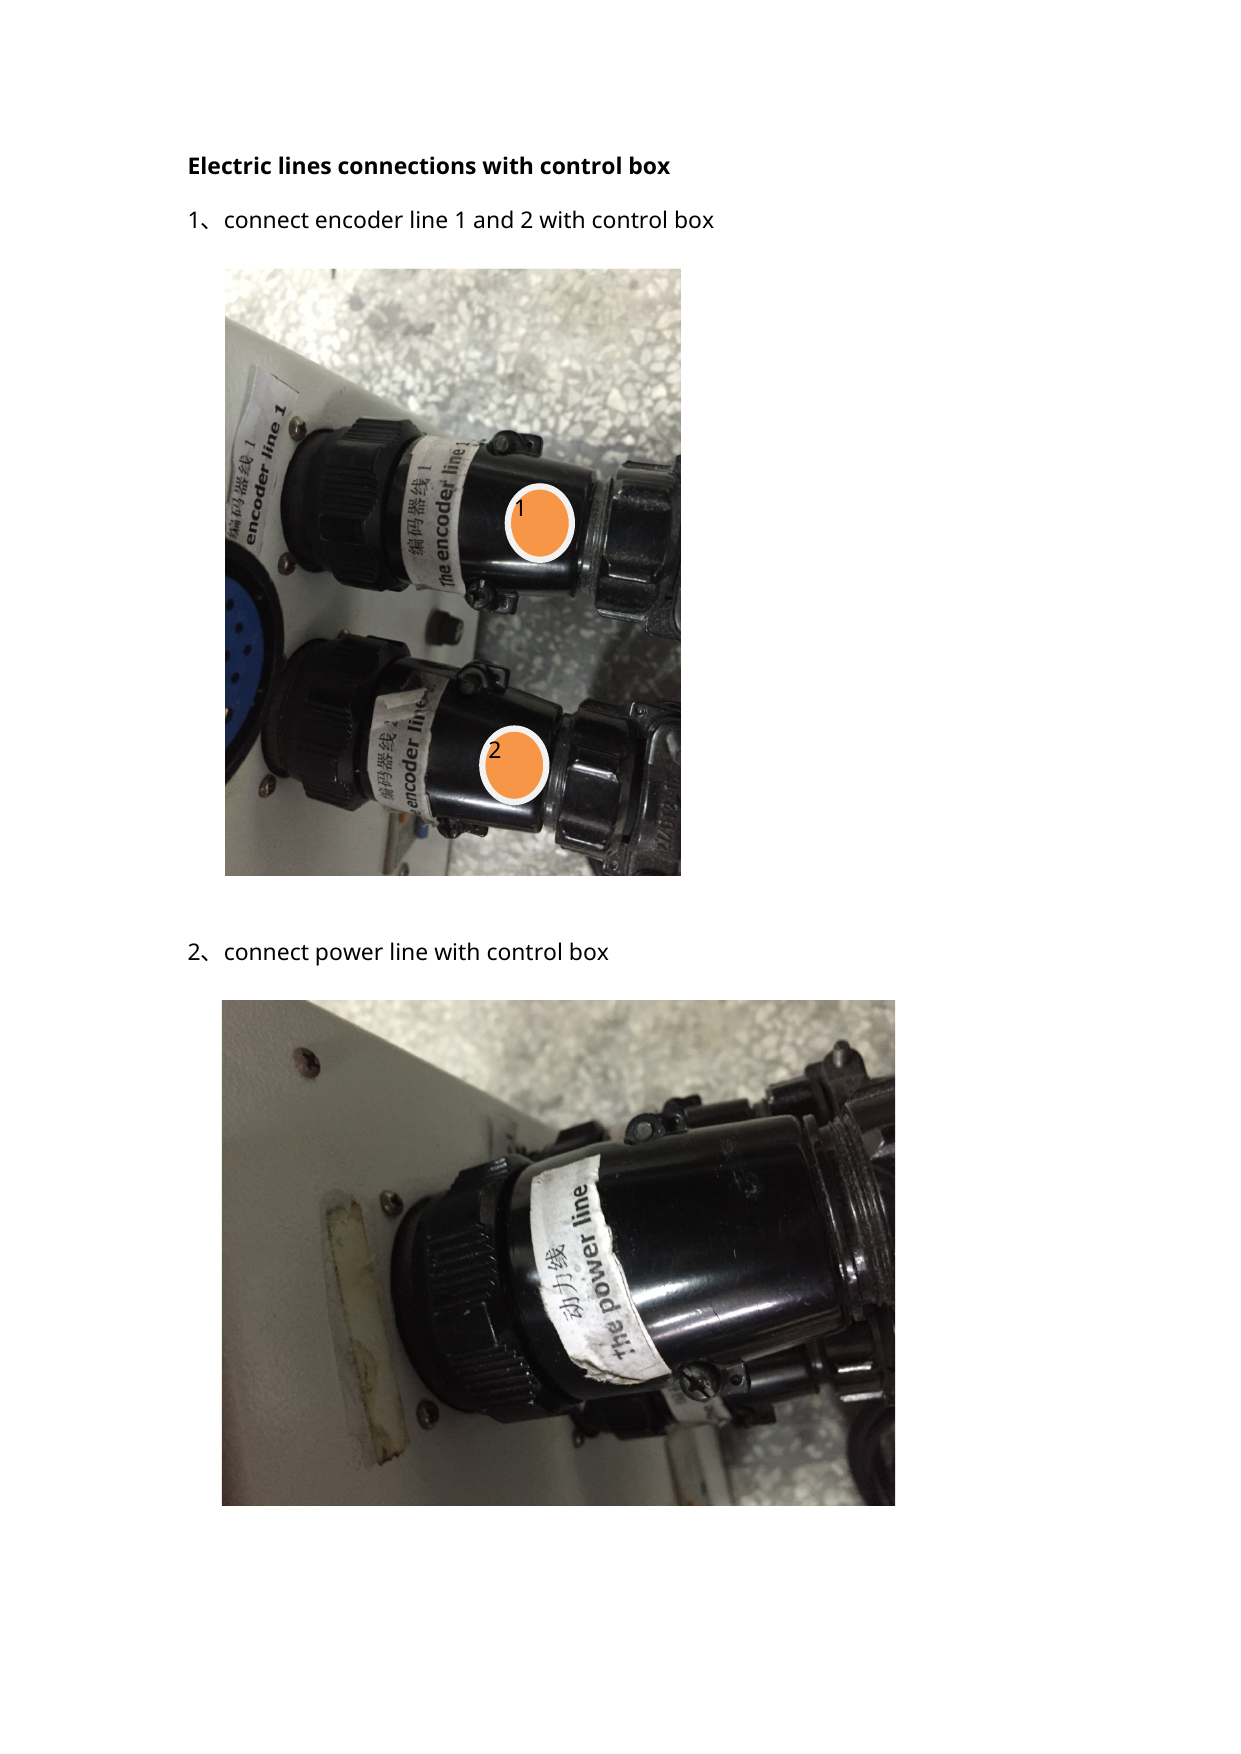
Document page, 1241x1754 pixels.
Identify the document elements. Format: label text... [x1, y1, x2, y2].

text 1、connect encoder line 1 and 2 with control box [187, 202, 1053, 235]
picture [225, 269, 681, 875]
text Electric lines connections with control box [187, 150, 1053, 181]
text 2、connect power line with control box [187, 933, 1053, 967]
picture [221, 1000, 896, 1506]
